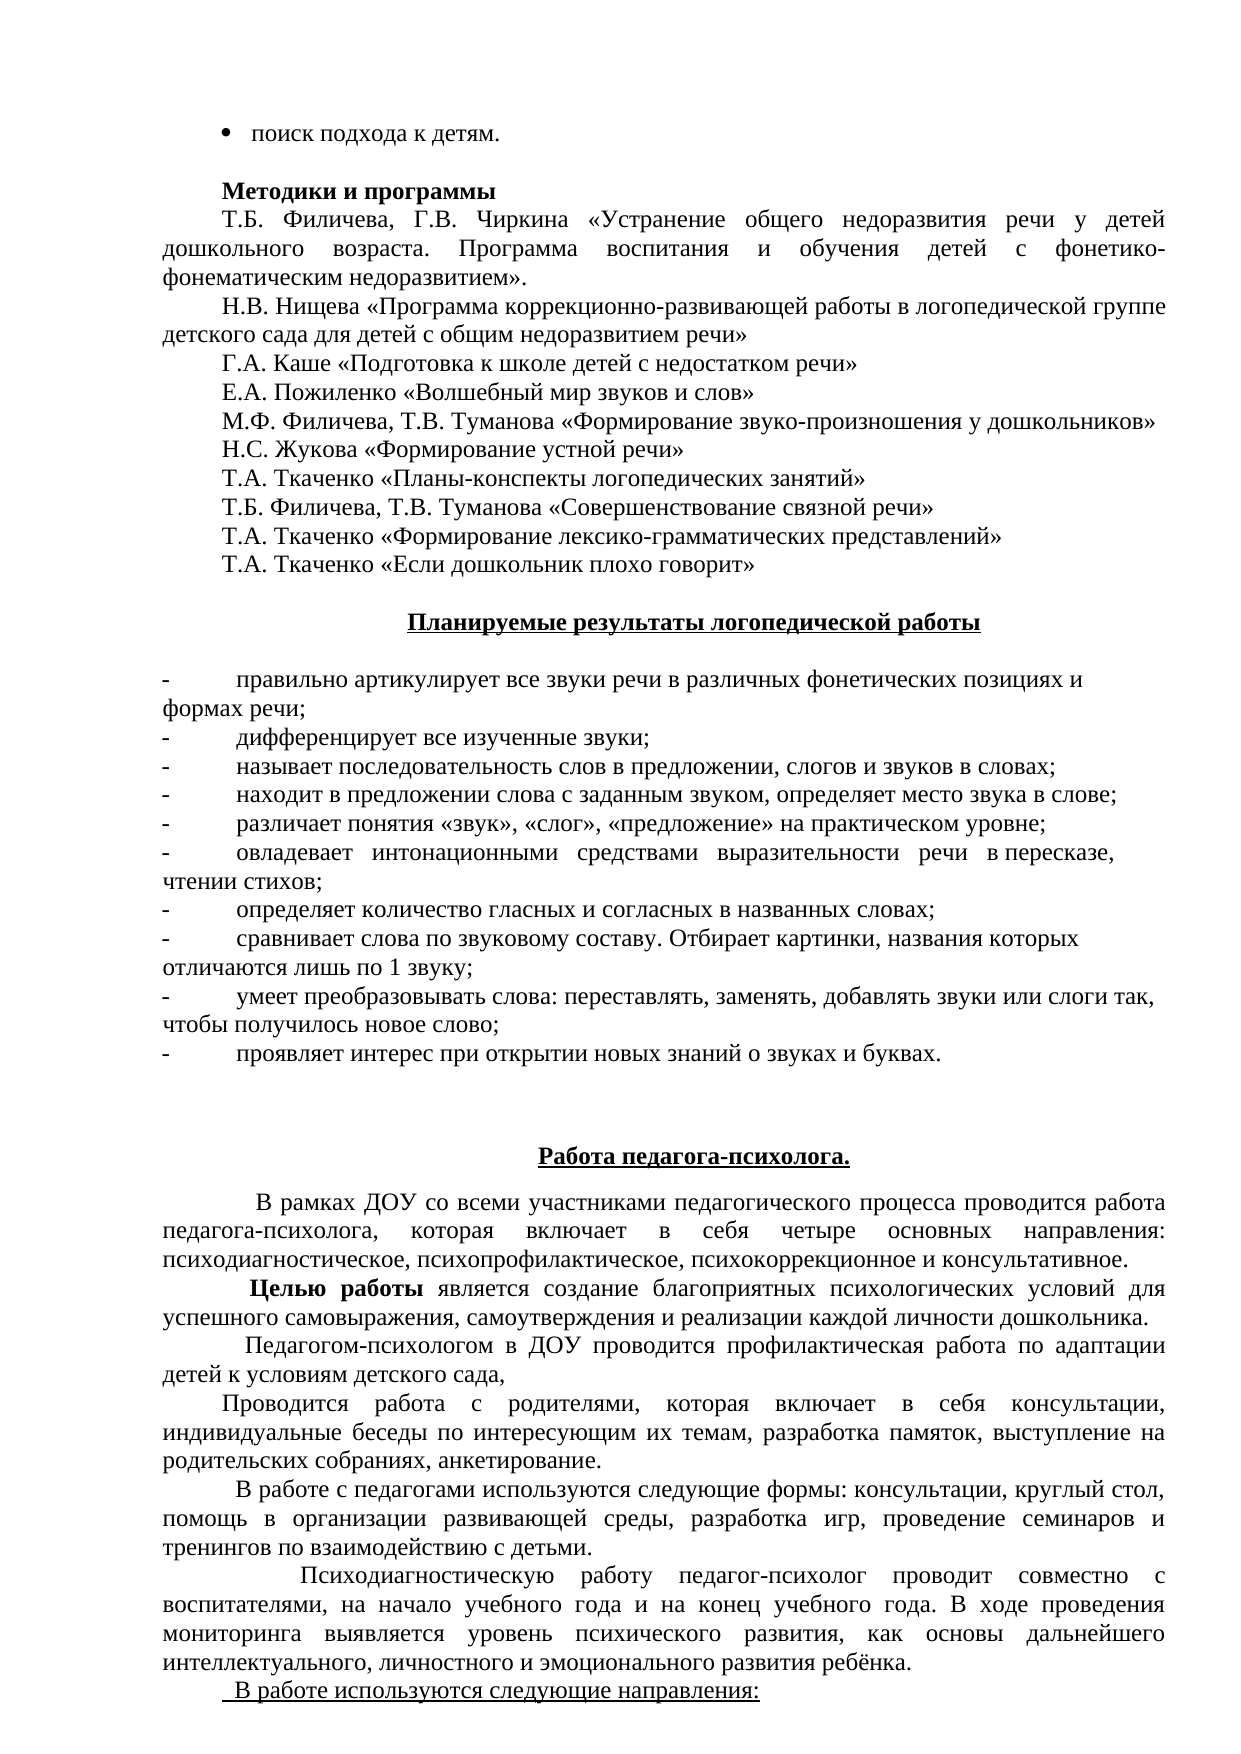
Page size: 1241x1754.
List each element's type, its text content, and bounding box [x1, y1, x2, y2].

list овладевает интонационными средствами выразительности речи в пересказе, чтении стихов; [161, 837, 1166, 894]
text Педагогом-психологом в ДОУ проводится профилактическая работа по адаптации детей к условиям детского сада, [162, 1330, 1166, 1388]
text М.Ф. Филичева, Т.В. Туманова «Формирование звуко-произношения у дошкольников» [162, 406, 1166, 434]
text В работе с педагогами используются следующие формы: консультации, круглый стол, помощь в организации развивающей среды, разработка игр, проведение семинаров и тренингов по взаимодействию с детьми. [162, 1474, 1166, 1560]
list проявляет интерес при открытии новых знаний о звуках и буквах. [161, 1038, 1166, 1067]
text Е.А. Пожиленко «Волшебный мир звуков и слов» [162, 377, 1166, 406]
list находит в предложении слова с заданным звуком, определяет место звука в слове; [161, 779, 1166, 808]
text Н.С. Жукова «Формирование устной речи» [162, 434, 1166, 463]
text В рамках ДОУ со всеми участниками педагогического процесса проводится работа педагога-психолога, которая включает в себя четыре основных направления: психодиагностическое, психопрофилактическое, психокоррекционное и консультативное. [162, 1187, 1166, 1273]
list правильно артикулирует все звуки речи в различных фонетических позициях и формах речи; [161, 664, 1166, 722]
text Т.А. Ткаченко «Планы-конспекты логопедических занятий» [162, 463, 1166, 492]
text Психодиагностическую работу педагог-психолог проводит совместно с воспитателями, на начало учебного года и на конец учебного года. В ходе проведения мониторинга выявляется уровень психического развития, как основы дальнейшего интеллектуального, личностного и эмоционального развития ребёнка. [162, 1560, 1166, 1675]
text Работа педагога-психолога. [162, 1141, 1166, 1170]
list различает понятия «звук», «слог», «предложение» на практическом уровне; [161, 808, 1166, 837]
text Т.Б. Филичева, Г.В. Чиркина «Устранение общего недоразвития речи у детей дошкольного возраста. Программа воспитания и обучения детей с фонетико-фонематическим недоразвитием». [162, 204, 1166, 291]
list сравнивает слова по звуковому составу. Отбирает картинки, названия которых отличаются лишь по 1 звуку; [161, 923, 1166, 981]
text Т.А. Ткаченко «Формирование лексико-грамматических представлений» [162, 521, 1166, 549]
list поиск подхода к детям. [162, 118, 1166, 147]
text Н.В. Нищева «Программа коррекционно-развивающей работы в логопедической группе детского сада для детей с общим недоразвитием речи» [162, 291, 1166, 348]
list дифференцирует все изученные звуки; [161, 722, 1166, 751]
text Т.Б. Филичева, Т.В. Туманова «Совершенствование связной речи» [162, 492, 1166, 521]
text Т.А. Ткаченко «Если дошкольник плохо говорит» [162, 549, 1166, 578]
list умеет преобразовывать слова: переставлять, заменять, добавлять звуки или слоги так, чтобы получилось новое слово; [161, 981, 1166, 1038]
list называет последовательность слов в предложении, слогов и звуков в словах; [161, 751, 1166, 779]
list определяет количество гласных и согласных в названных словах; [161, 894, 1166, 923]
text Методики и программы [162, 176, 1166, 204]
text Проводится работа с родителями, которая включает в себя консультации, индивидуальные беседы по интересующим их темам, разработка памяток, выступление на родительских собраниях, анкетирование. [162, 1388, 1166, 1474]
text Планируемые результаты логопедической работы [162, 607, 1166, 636]
text В работе используются следующие направления: [162, 1675, 1166, 1704]
text Целью работы является создание благоприятных психологических условий для успешного самовыражения, самоутверждения и реализации каждой личности дошкольника. [162, 1273, 1166, 1330]
text Г.А. Каше «Подготовка к школе детей с недостатком речи» [162, 348, 1166, 377]
